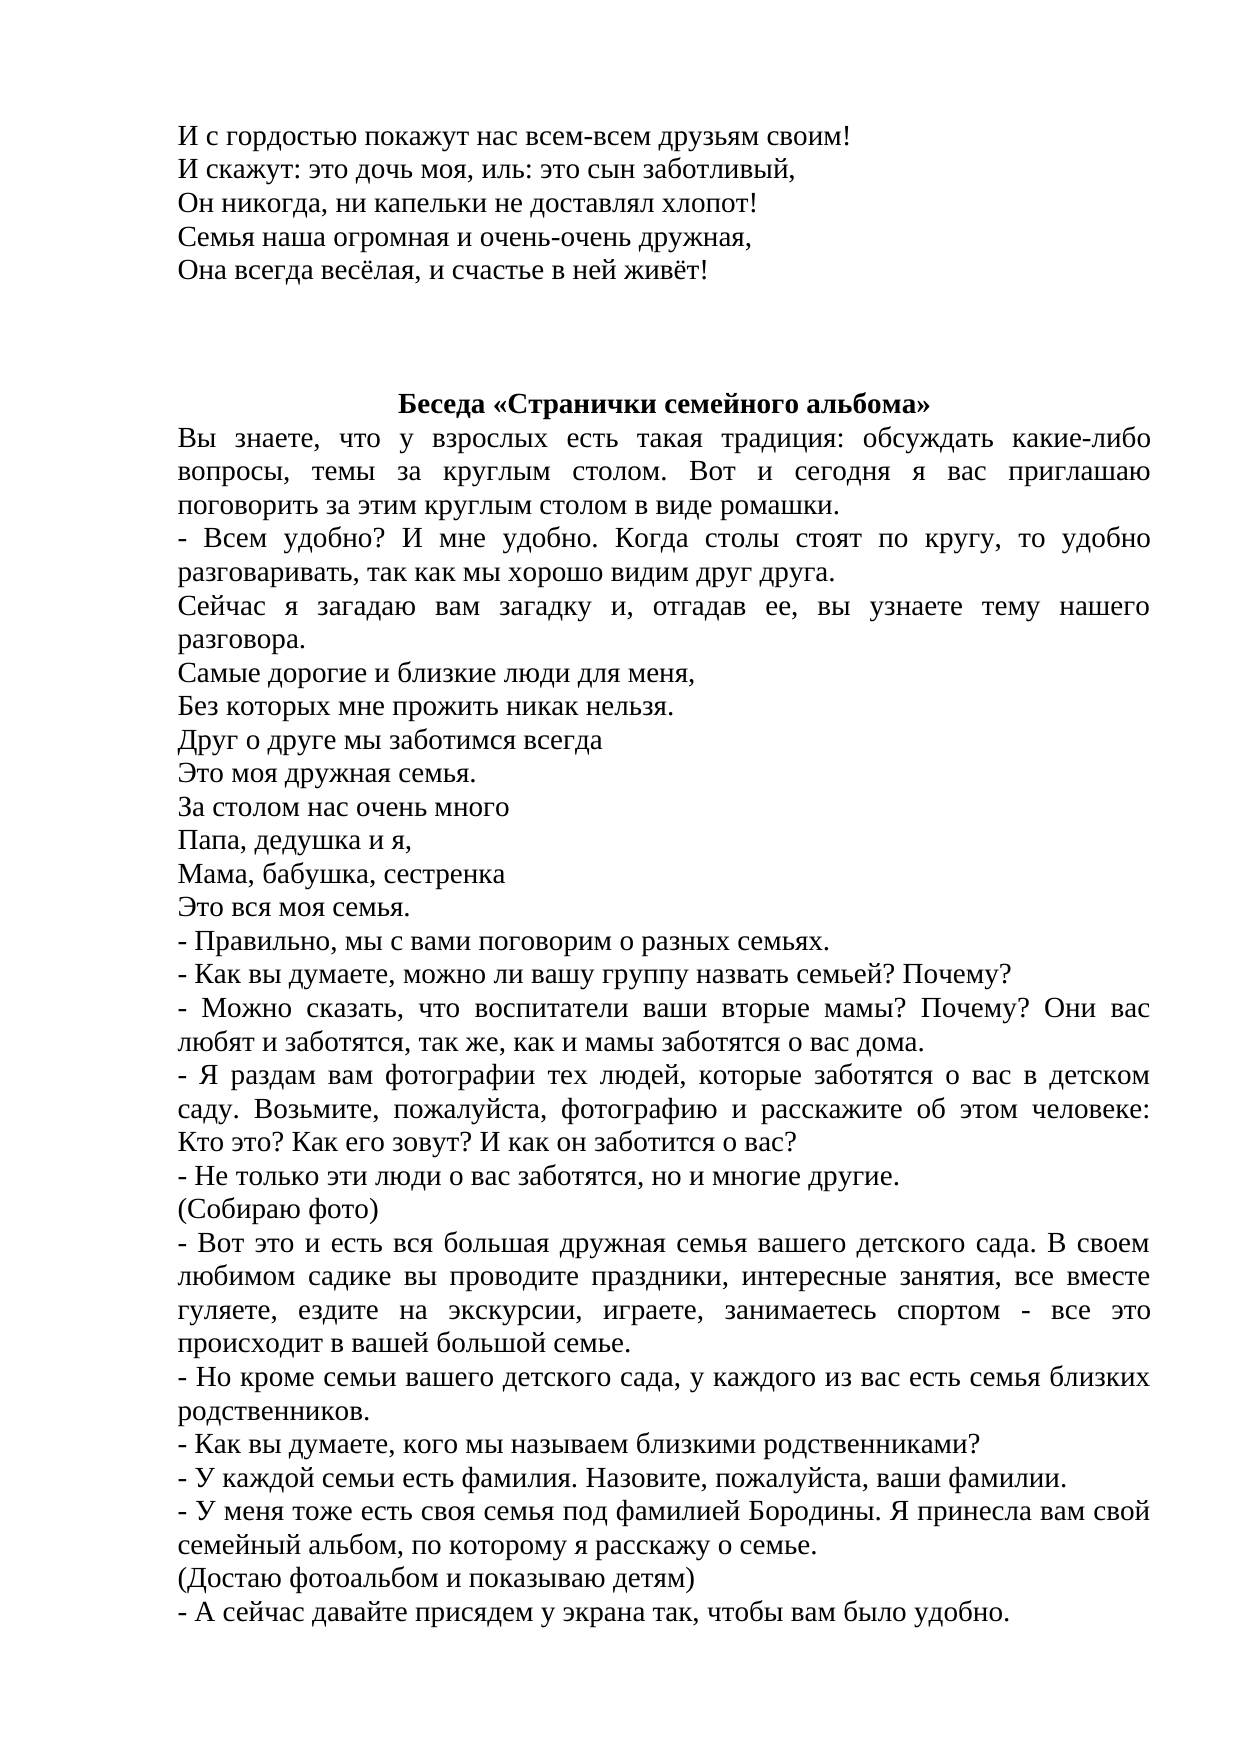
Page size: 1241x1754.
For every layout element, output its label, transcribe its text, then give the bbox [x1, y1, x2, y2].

text Самые дорогие и близкие люди для меня, [177, 655, 1152, 688]
text Это вся моя семья. [177, 889, 1152, 923]
text Семья наша огромная и очень-очень дружная, [177, 219, 1152, 252]
text Вы знаете, что у взрослых есть такая традиция: обсуждать какие-либо вопросы, темы за круглым столом. Вот и сегодня я вас приглашаю поговорить за этим круглым столом в виде ромашки. [177, 420, 1152, 521]
text - У каждой семьи есть фамилия. Назовите, пожалуйста, ваши фамилии. [177, 1460, 1152, 1493]
text И скажут: это дочь моя, иль: это сын заботливый, [177, 152, 1152, 185]
text Она всегда весёлая, и счастье в ней живёт! [177, 252, 1152, 286]
text - Не только эти люди о вас заботятся, но и многие другие. [177, 1158, 1152, 1191]
text - Правильно, мы с вами поговорим о разных семьях. [177, 923, 1152, 957]
text - Как вы думаете, можно ли вашу группу назвать семьей? Почему? [177, 957, 1152, 990]
text За столом нас очень много [177, 789, 1152, 822]
text (Достаю фотоальбом и показываю детям) [177, 1560, 1152, 1594]
text Мама, бабушка, сестренка [177, 856, 1152, 889]
text - Вот это и есть вся большая дружная семья вашего детского сада. В своем любимом садике вы проводите праздники, интересные занятия, все вместе гуляете, ездите на экскурсии, играете, занимаетесь спортом - все это происходит в вашей большой семье. [177, 1225, 1152, 1359]
text Это моя дружная семья. [177, 755, 1152, 789]
text И с гордостью покажут нас всем-всем друзьям своим! [177, 118, 1152, 152]
text - Всем удобно? И мне удобно. Когда столы стоят по кругу, то удобно разговаривать, так как мы хорошо видим друг друга. [177, 521, 1152, 588]
text (Собираю фото) [177, 1191, 1152, 1225]
text - А сейчас давайте присядем у экрана так, чтобы вам было удобно. [177, 1594, 1152, 1627]
text - Можно сказать, что воспитатели ваши вторые мамы? Почему? Они вас любят и заботятся, так же, как и мамы заботятся о вас дома. [177, 990, 1152, 1057]
text - Я раздам вам фотографии тех людей, которые заботятся о вас в детском саду. Возьмите, пожалуйста, фотографию и расскажите об этом человеке: Кто это? Как его зовут? И как он заботится о вас? [177, 1057, 1152, 1158]
text - У меня тоже есть своя семья под фамилией Бородины. Я принесла вам свой семейный альбом, по которому я расскажу о семье. [177, 1493, 1152, 1560]
text Сейчас я загадаю вам загадку и, отгадав ее, вы узнаете тему нашего разговора. [177, 588, 1152, 655]
text - Как вы думаете, кого мы называем близкими родственниками? [177, 1426, 1152, 1460]
text Друг о друге мы заботимся всегда [177, 722, 1152, 755]
text - Но кроме семьи вашего детского сада, у каждого из вас есть семья близких родственников. [177, 1359, 1152, 1426]
text Беседа «Странички семейного альбома» [177, 386, 1152, 420]
text Папа, дедушка и я, [177, 822, 1152, 856]
text Он никогда, ни капельки не доставлял хлопот! [177, 185, 1152, 219]
text Без которых мне прожить никак нельзя. [177, 688, 1152, 722]
